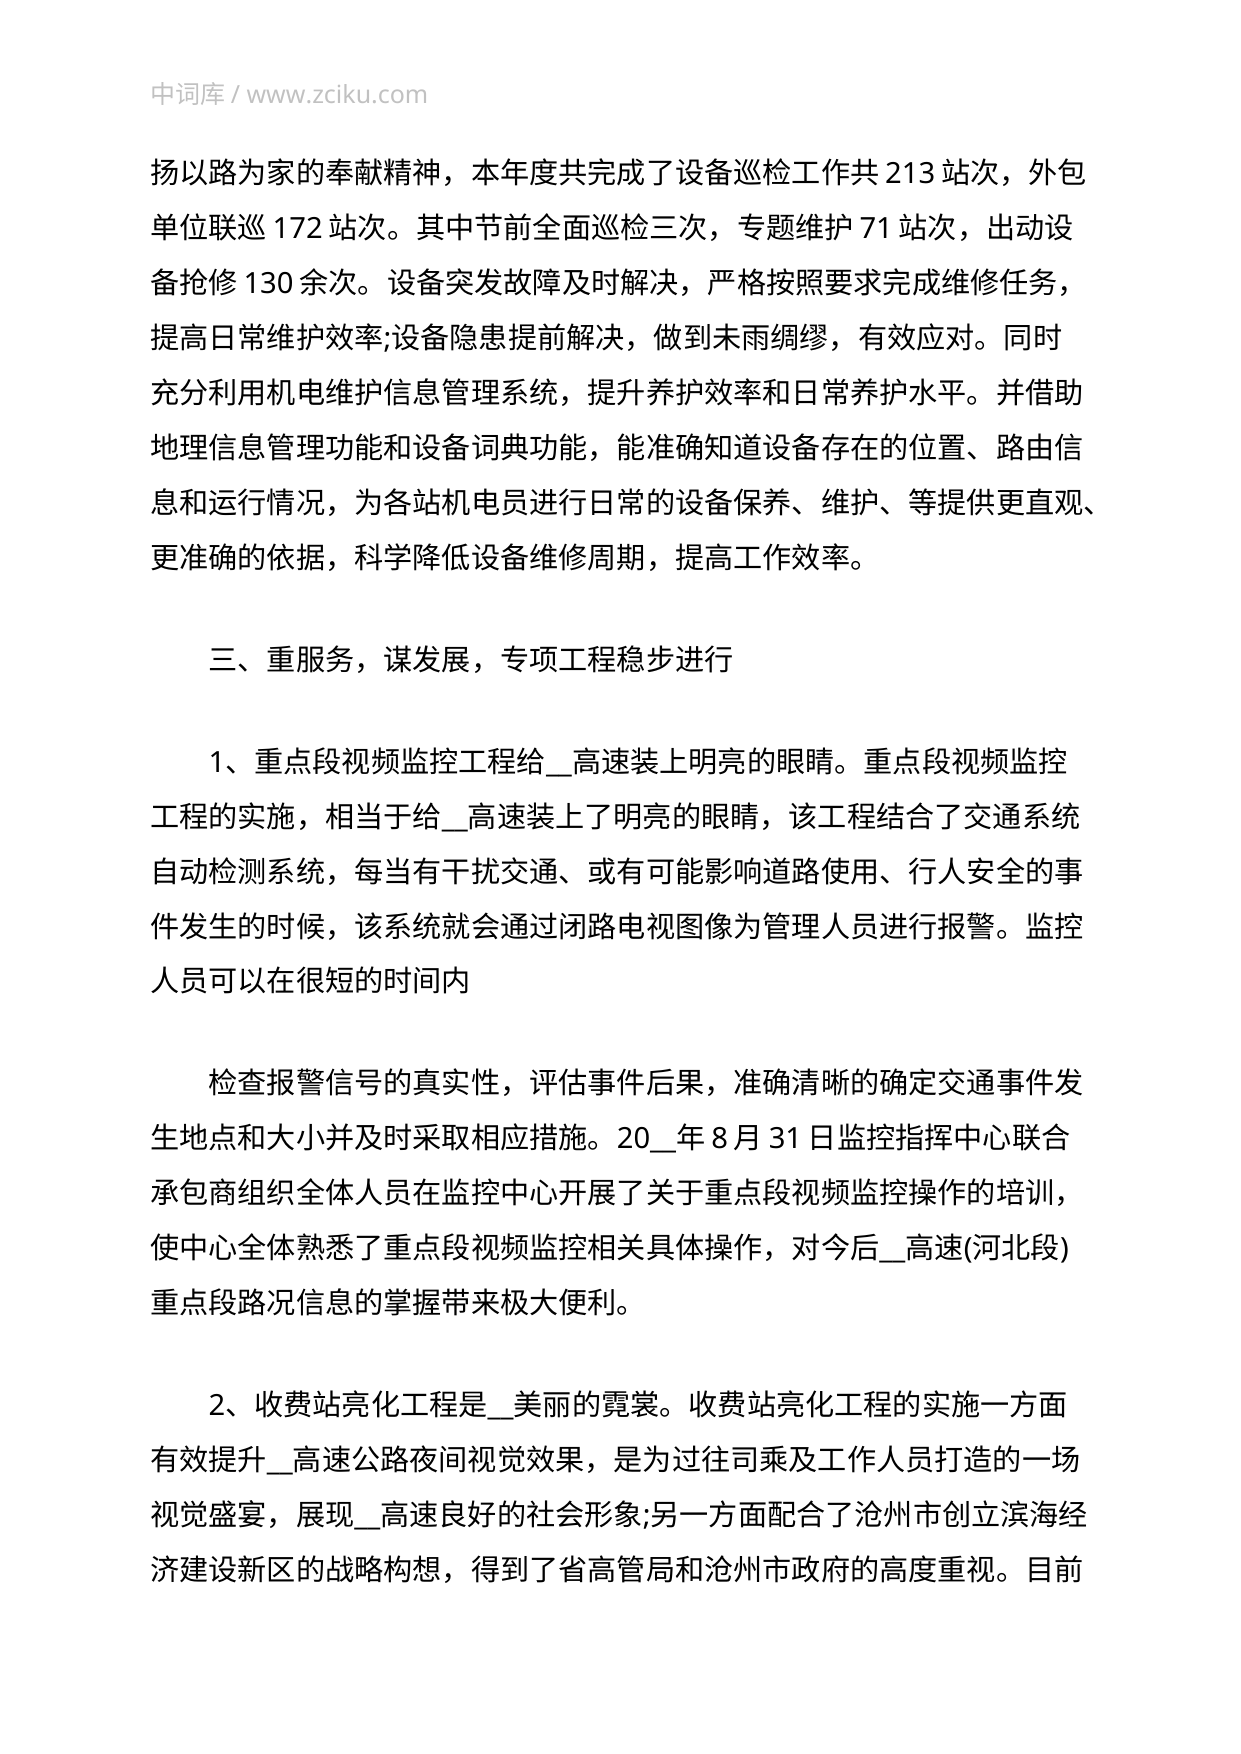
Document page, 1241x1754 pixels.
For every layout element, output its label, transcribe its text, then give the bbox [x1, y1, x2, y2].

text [150, 150, 1090, 577]
text 1、重点段视频监控工程给__高速装上明亮的眼睛。重点段视频监控工程的实施，相当于给__高速装上了明亮的眼睛，该工程结合了交通系统自动检测系统，每当有干扰交通、或有可能影响道路使用、行人安全的事件发生的时候，该系统就会通过闭路电视图像为管理人员进行报警。监控人员可以在很短的时间内 [150, 738, 1090, 1000]
text 三、重服务，谋发展，专项工程稳步进行 [150, 636, 1090, 679]
text 检查报警信号的真实性，评估事件后果，准确清晰的确定交通事件发生地点和大小并及时采取相应措施。20__年8月31日监控指挥中心联合承包商组织全体人员在监控中心开展了关于重点段视频监控操作的培训，使中心全体熟悉了重点段视频监控相关具体操作，对今后__高速(河北段)重点段路况信息的掌握带来极大便利。 [150, 1060, 1090, 1322]
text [150, 1381, 1090, 1589]
